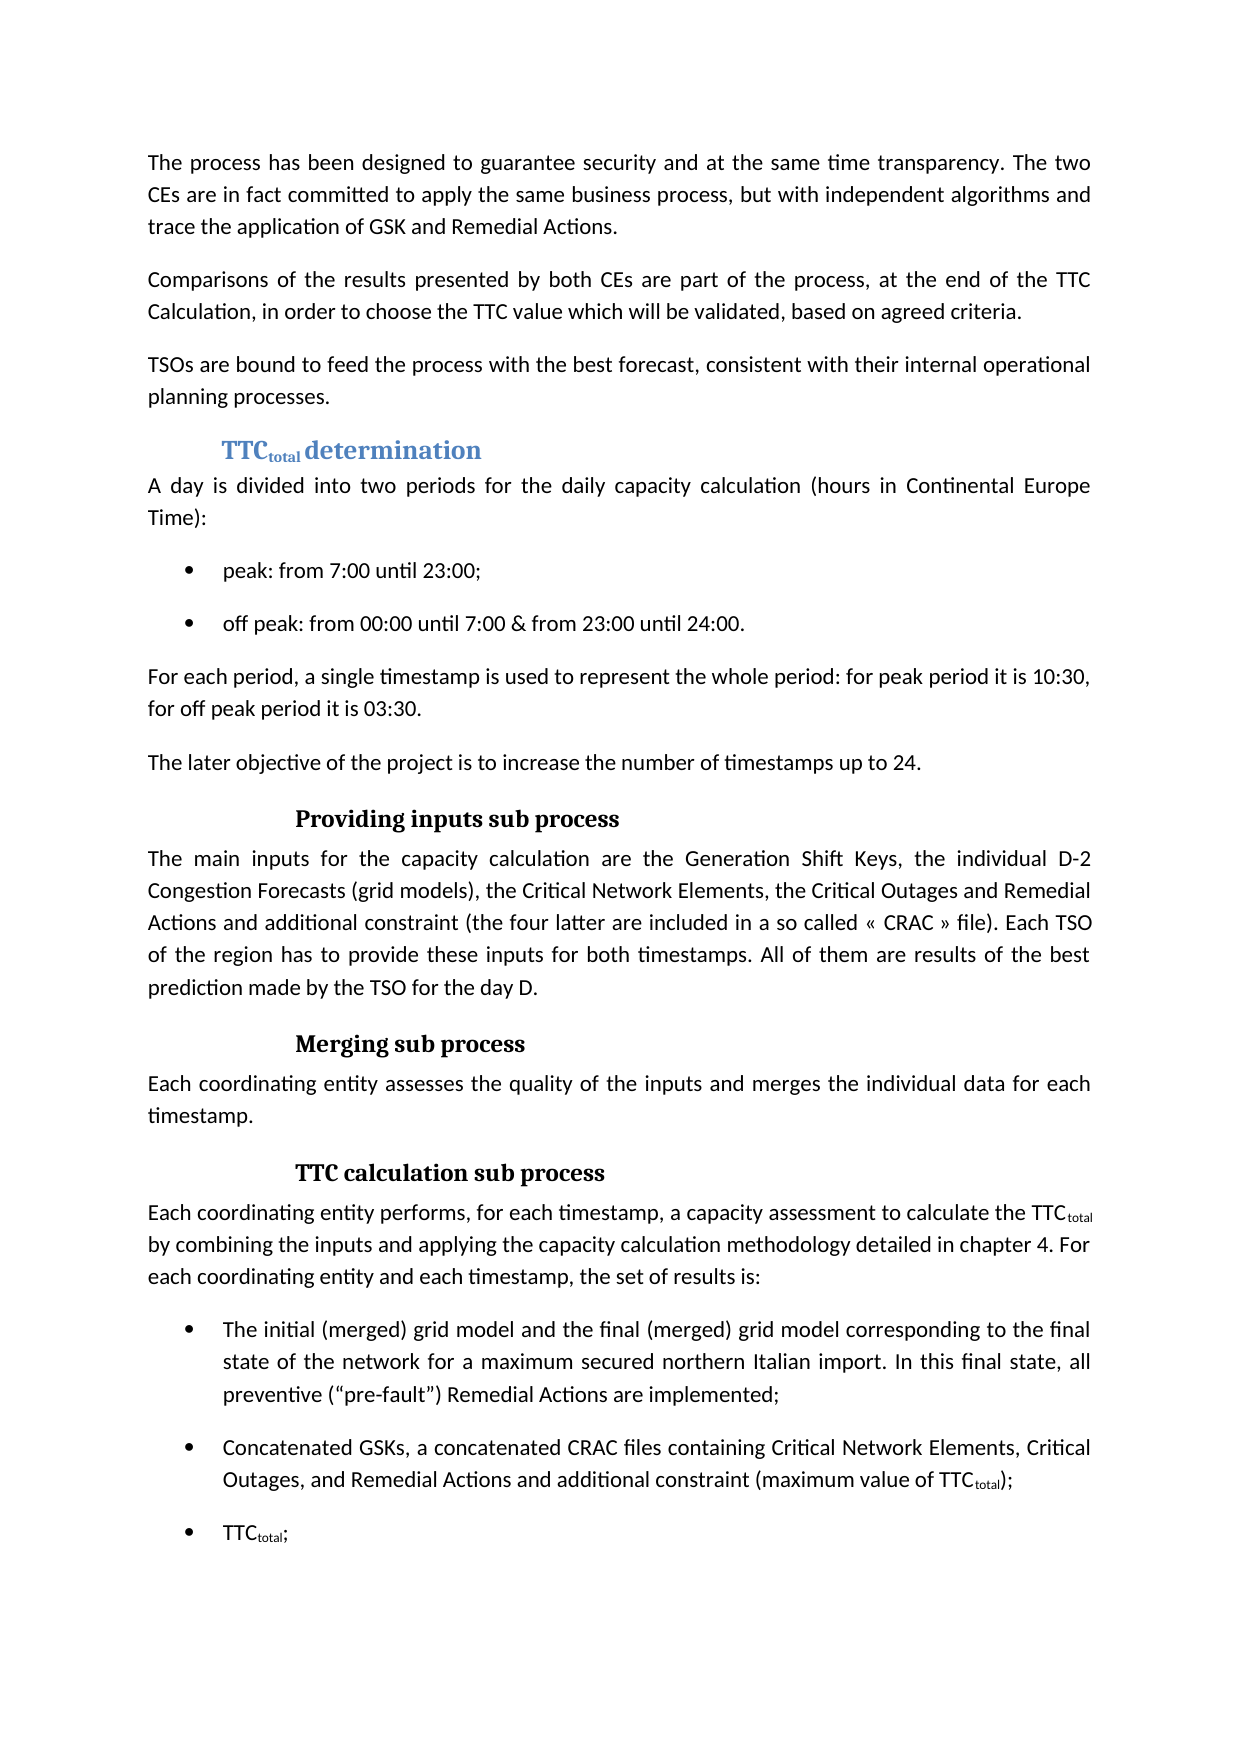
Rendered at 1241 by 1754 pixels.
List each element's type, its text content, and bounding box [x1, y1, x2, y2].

text The later objective of the project is to increase the number of timestamps up to 24. [148, 748, 1093, 776]
text The process has been designed to guarantee security and at the same time transparency. The two CEs are in fact committed to apply the same business process, but with independent algorithms and trace the application of GSK and Remedial Actions. [148, 148, 1093, 240]
list peak: from 7:00 until 23:00; [185, 556, 1093, 584]
text TSOs are bound to feed the process with the best forecast, consistent with their internal operational planning processes. [148, 350, 1093, 410]
list Concatenated GSKs, a concatenated CRAC files containing Critical Network Elements, Critical Outages, and Remedial Actions and additional constraint (maximum value of TTCtotal); [185, 1433, 1093, 1493]
text For each period, a single timestamp is used to represent the whole period: for peak period it is 10:30, for off peak period it is 03:30. [148, 662, 1093, 723]
text Each coordinating entity performs, for each timestamp, a capacity assessment to calculate the TTCtotal by combining the inputs and applying the capacity calculation methodology detailed in chapter 4. For each coordinating entity and each timestamp, the set of results is: [148, 1198, 1093, 1290]
subtitle Merging sub process [295, 1030, 1093, 1059]
text Comparisons of the results presented by both CEs are part of the process, at the end of the TTC Calculation, in order to choose the TTC value which will be validated, based on agreed criteria. [148, 265, 1093, 325]
subtitle Providing inputs sub process [295, 805, 1093, 833]
text A day is divided into two periods for the daily capacity calculation (hours in Continental Europe Time): [148, 471, 1093, 531]
text The main inputs for the capacity calculation are the Generation Shift Keys, the individual D-2 Congestion Forecasts (grid models), the Critical Network Elements, the Critical Outages and Remedial Actions and additional constraint (the four latter are included in a so called « CRAC » file). Each TSO of the region has to provide these inputs for both timestamps. All of them are results of the best prediction made by the TSO for the day D. [148, 844, 1093, 1001]
text Each coordinating entity assesses the quality of the inputs and merges the individual data for each timestamp. [148, 1069, 1093, 1129]
list off peak: from 00:00 until 7:00 & from 23:00 until 24:00. [185, 609, 1093, 637]
subtitle TTCtotal determination [221, 435, 1093, 467]
list The initial (merged) grid model and the final (merged) grid model corresponding to the final state of the network for a maximum secured northern Italian import. In this final state, all preventive (“pre-fault”) Remedial Actions are implemented; [185, 1315, 1093, 1408]
list TTCtotal; [185, 1518, 1093, 1546]
subtitle TTC calculation sub process [295, 1159, 1093, 1187]
